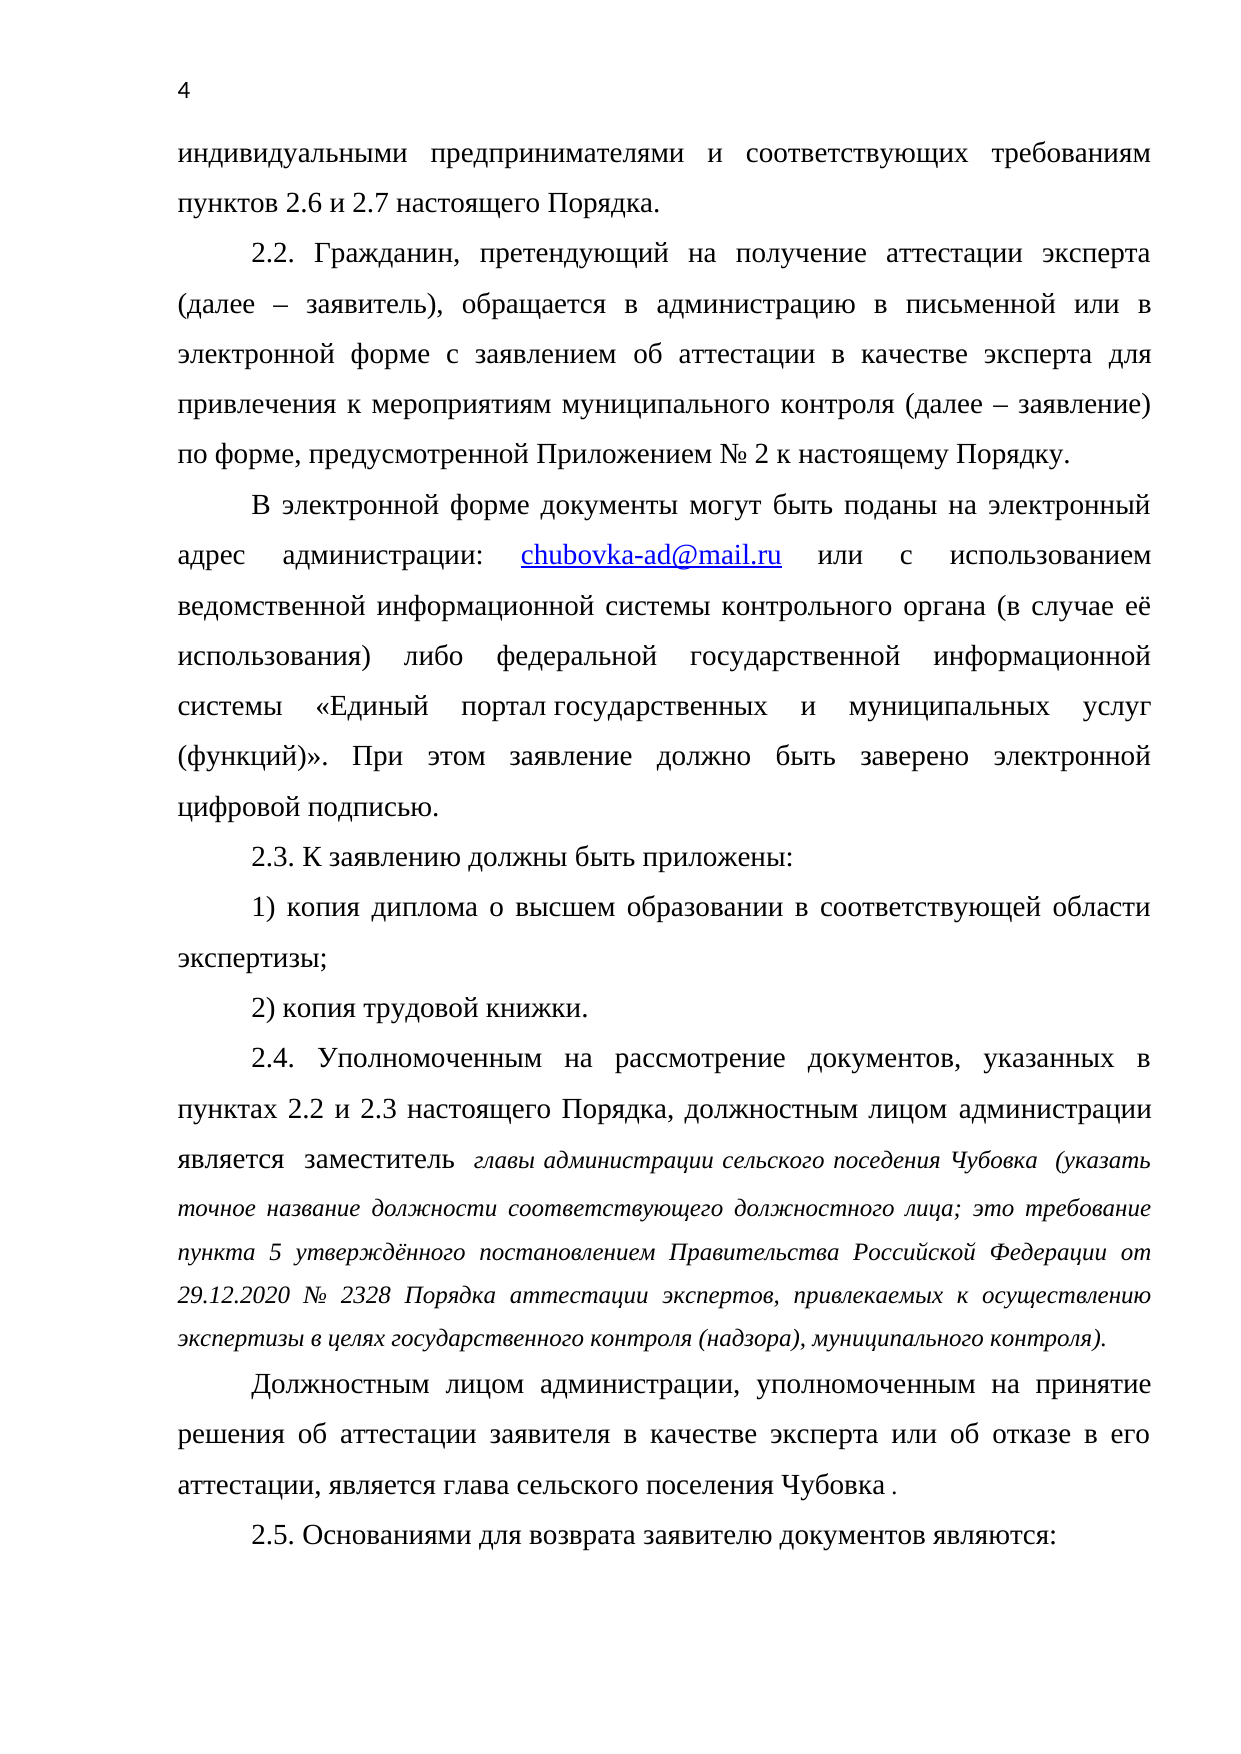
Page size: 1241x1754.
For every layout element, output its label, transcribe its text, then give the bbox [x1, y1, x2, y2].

text 2.1. Аттестация проводится по областям и видам экспертиз в срок, не превышающий 20 рабочих дней, в отношении граждан, не являющихся индивидуальными предпринимателями и соответствующих требованиям пунктов 2.6 и 2.7 настоящего Порядка. [177, 135, 1152, 219]
text 2.5. Основаниями для возврата заявителю документов являются: [177, 1517, 1152, 1551]
text В электронной форме документы могут быть поданы на электронный адрес администрации: chubovka-ad@mail.ru или с использованием ведомственной информационной системы контрольного органа (в случае её использования) либо федеральной государственной информационной системы «Единый портал государственных и муниципальных услуг (функций)». При этом заявление должно быть заверено электронной цифровой подписью. [177, 487, 1152, 822]
text 2.2. Гражданин, претендующий на получение аттестации эксперта (далее – заявитель), обращается в администрацию в письменной или в электронной форме с заявлением об аттестации в качестве эксперта для привлечения к мероприятиям муниципального контроля (далее – заявление) по форме, предусмотренной Приложением № 2 к настоящему Порядку. [177, 235, 1152, 470]
text 2.4. Уполномоченным на рассмотрение документов, указанных в пунктах 2.2 и 2.3 настоящего Порядка, должностным лицом администрации является заместитель главы администрации сельского поседения Чубовка (указать точное название должности соответствующего должностного лица; это требование пункта 5 утверждённого постановлением Правительства Российской Федерации от 29.12.2020 № 2328 Порядка аттестации экспертов, привлекаемых к осуществлению экспертизы в целях государственного контроля (надзора), муниципального контроля). [177, 1040, 1152, 1352]
text 2) копия трудовой книжки. [177, 990, 1152, 1024]
text Должностным лицом администрации, уполномоченным на принятие решения об аттестации заявителя в качестве эксперта или об отказе в его аттестации, является глава сельского поселения Чубовка . [177, 1366, 1152, 1500]
text 1) копия диплома о высшем образовании в соответствующей области экспертизы; [177, 889, 1152, 973]
text 2.3. К заявлению должны быть приложены: [177, 839, 1152, 873]
